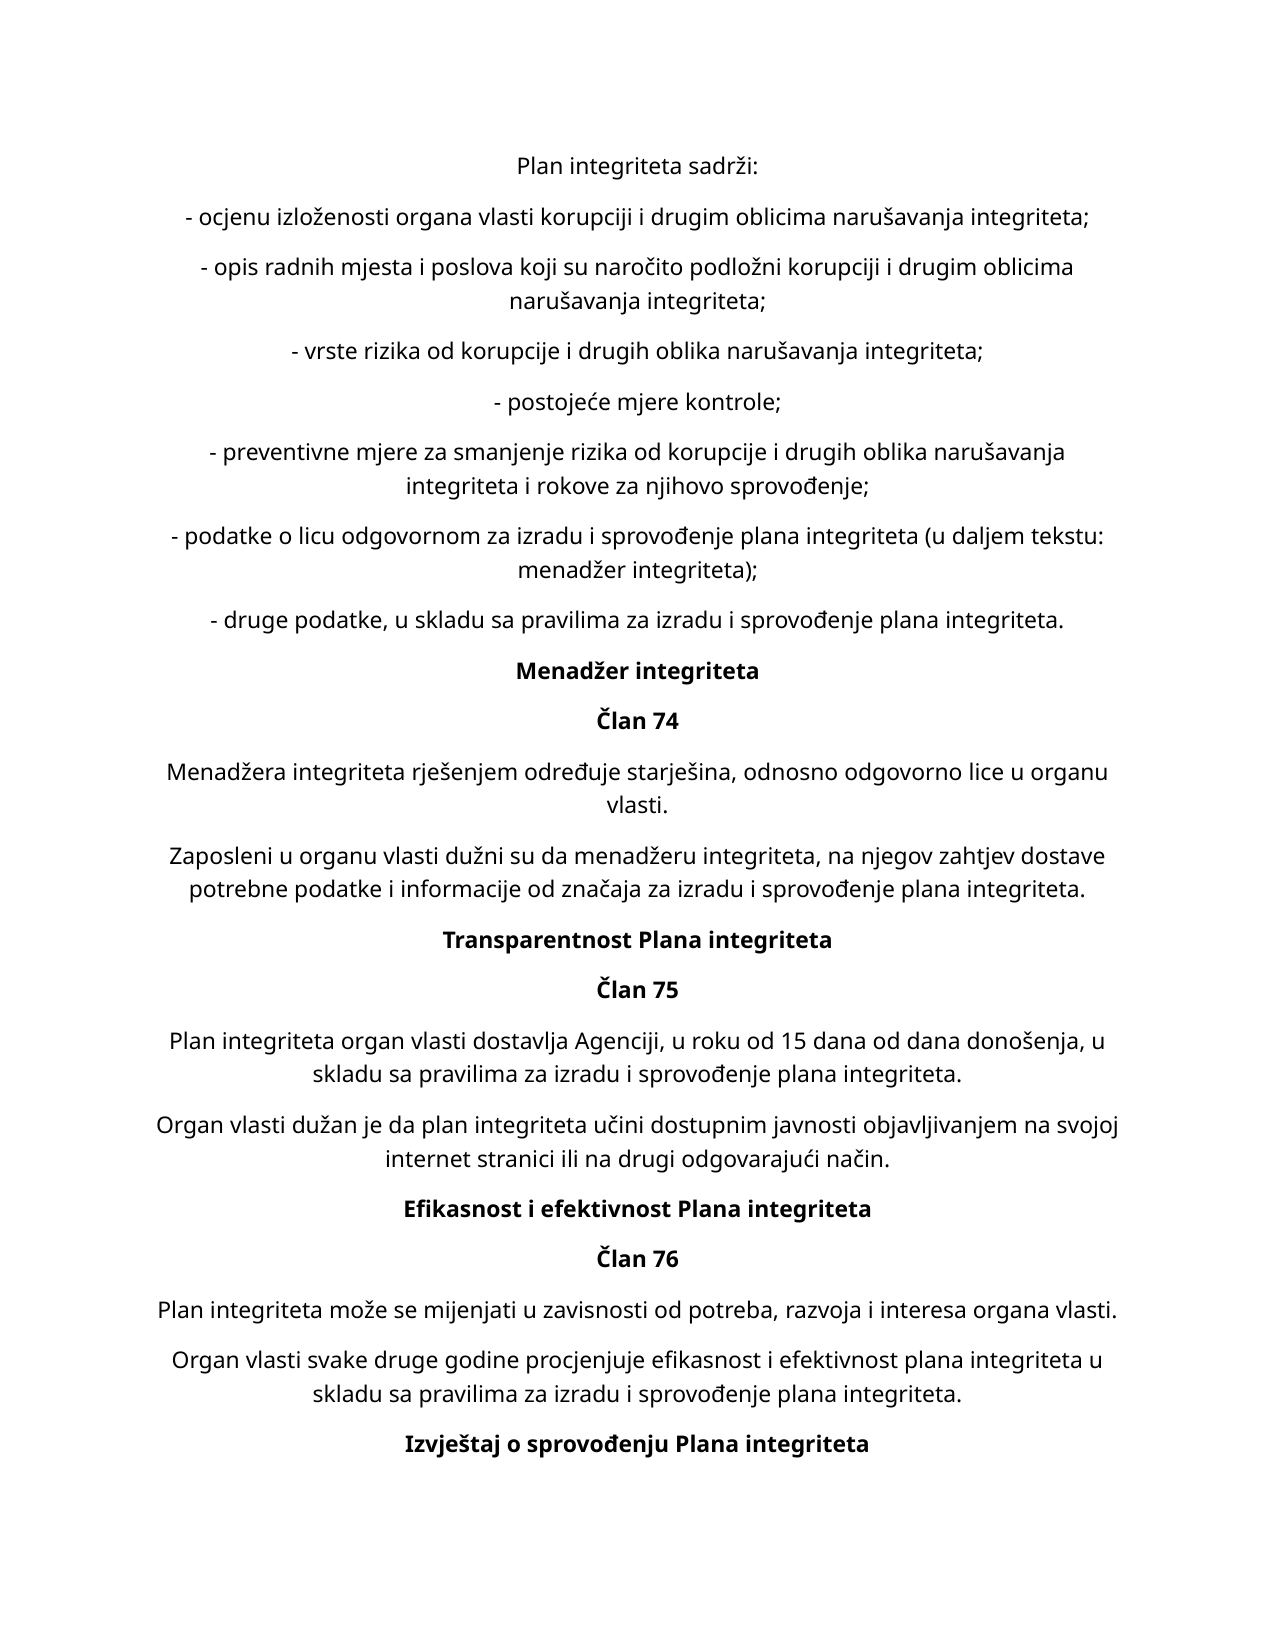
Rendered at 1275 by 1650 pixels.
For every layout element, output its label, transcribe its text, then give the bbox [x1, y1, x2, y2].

text - druge podatke, u skladu sa pravilima za izradu i sprovođenje plana integriteta. [150, 604, 1125, 635]
text Član 76 [150, 1243, 1125, 1274]
text Član 75 [150, 974, 1125, 1005]
text Izvještaj o sprovođenju Plana integriteta [150, 1428, 1125, 1459]
text Plan integriteta sadrži: [150, 150, 1125, 181]
text - opis radnih mjesta i poslova koji su naročito podložni korupciji i drugim oblicima narušavanja integriteta; [150, 251, 1125, 316]
text Efikasnost i efektivnost Plana integriteta [150, 1193, 1125, 1224]
text Plan integriteta može se mijenjati u zavisnosti od potreba, razvoja i interesa organa vlasti. [150, 1294, 1125, 1325]
text - podatke o licu odgovornom za izradu i sprovođenje plana integriteta (u daljem tekstu: menadžer integriteta); [150, 520, 1125, 585]
text Plan integriteta organ vlasti dostavlja Agenciji, u roku od 15 dana od dana donošenja, u skladu sa pravilima za izradu i sprovođenje plana integriteta. [150, 1024, 1125, 1089]
text Organ vlasti svake druge godine procjenjuje efikasnost i efektivnost plana integriteta u skladu sa pravilima za izradu i sprovođenje plana integriteta. [150, 1344, 1125, 1409]
text - preventivne mjere za smanjenje rizika od korupcije i drugih oblika narušavanja integriteta i rokove za njihovo sprovođenje; [150, 436, 1125, 501]
text Menadžera integriteta rješenjem određuje starješina, odnosno odgovorno lice u organu vlasti. [150, 755, 1125, 820]
text - postojeće mjere kontrole; [150, 385, 1125, 417]
text - ocjenu izloženosti organa vlasti korupciji i drugim oblicima narušavanja integriteta; [150, 200, 1125, 232]
text - vrste rizika od korupcije i drugih oblika narušavanja integriteta; [150, 335, 1125, 366]
text Menadžer integriteta [150, 654, 1125, 686]
text Član 74 [150, 705, 1125, 736]
text Organ vlasti dužan je da plan integriteta učini dostupnim javnosti objavljivanjem na svojoj internet stranici ili na drugi odgovarajući način. [150, 1109, 1125, 1174]
text Transparentnost Plana integriteta [150, 924, 1125, 955]
text Zaposleni u organu vlasti dužni su da menadžeru integriteta, na njegov zahtjev dostave potrebne podatke i informacije od značaja za izradu i sprovođenje plana integriteta. [150, 839, 1125, 904]
